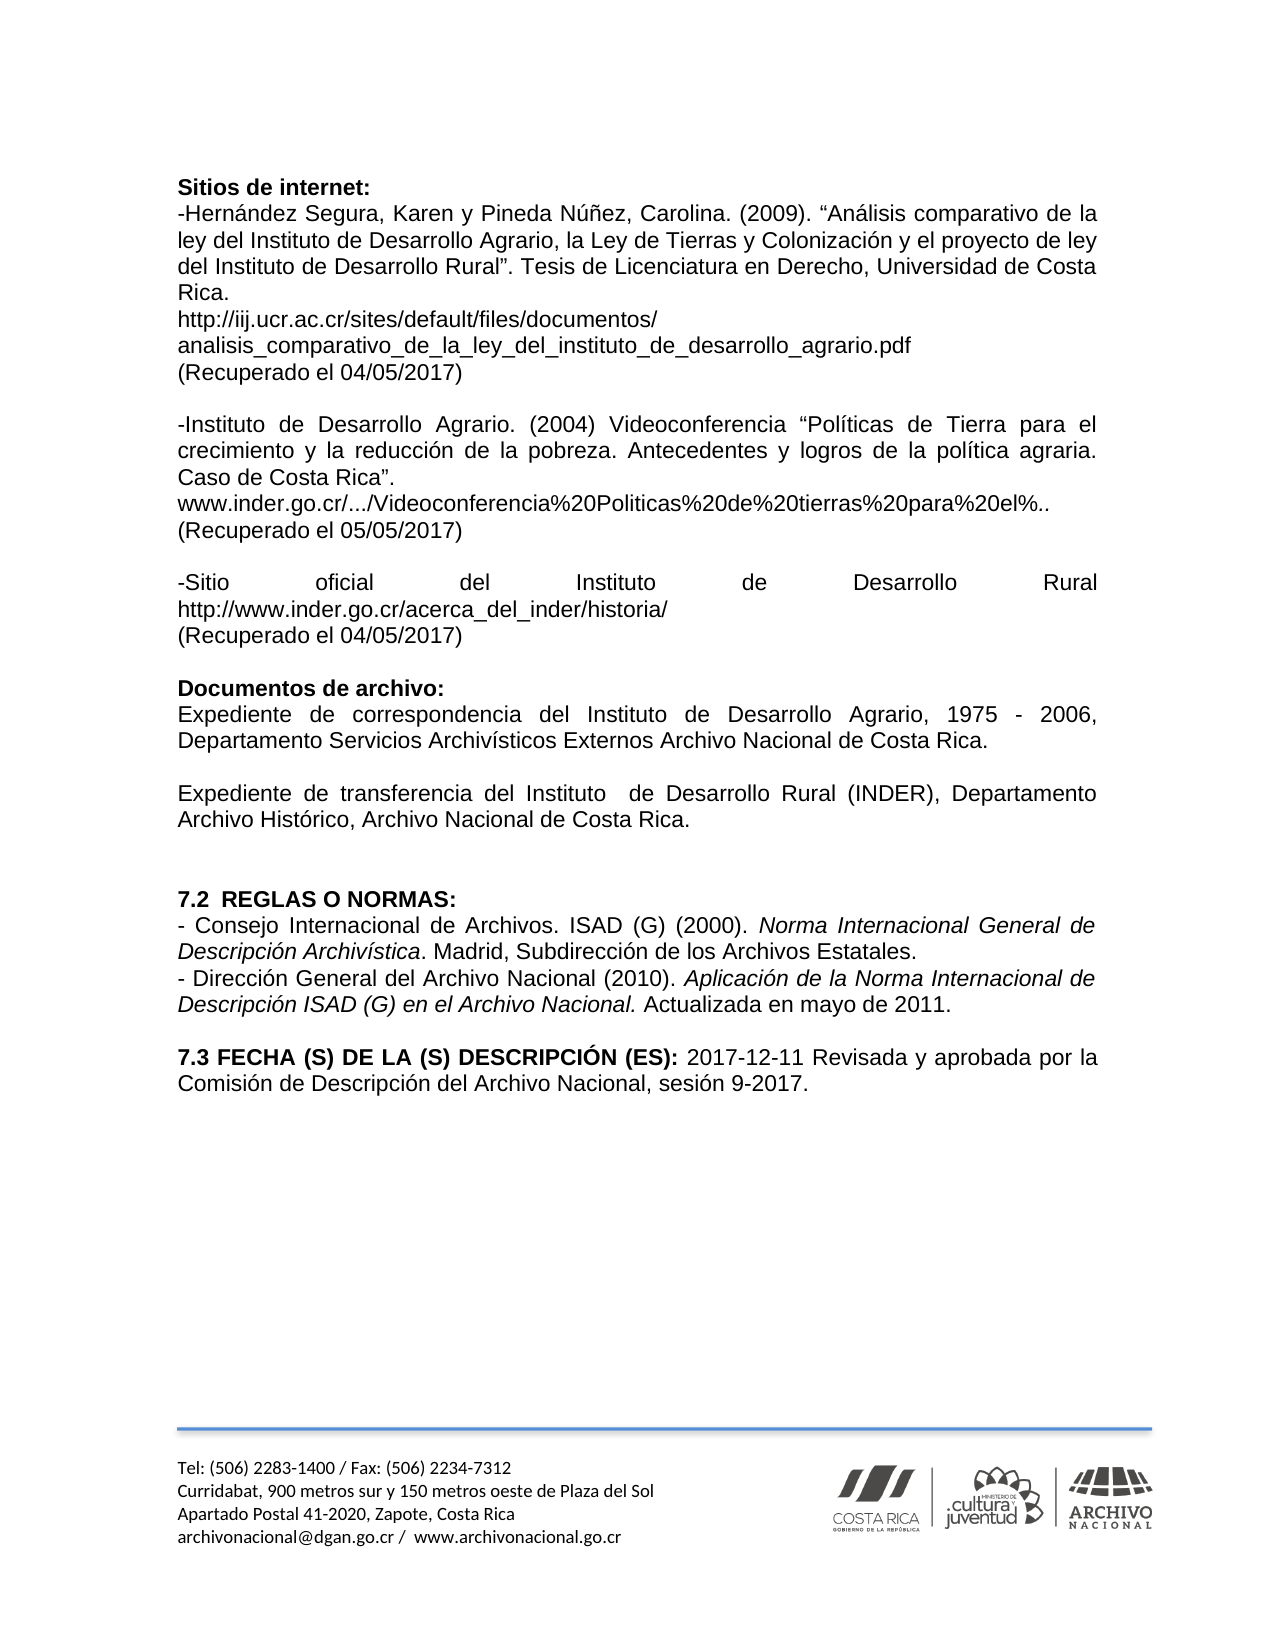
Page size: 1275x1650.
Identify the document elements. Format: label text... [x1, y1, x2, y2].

text Expediente de transferencia del Instituto de Desarrollo Rural (INDER), Departamento Archivo Histórico, Archivo Nacional de Costa Rica. [177, 780, 1098, 833]
text -Instituto de Desarrollo Agrario. (2004) Videoconferencia “Políticas de Tierra para el crecimiento y la reducción de la pobreza. Antecedentes y logros de la política agraria. Caso de Costa Rica”. [177, 411, 1098, 490]
text (Recuperado el 04/05/2017) [177, 622, 1098, 648]
text http://iij.ucr.ac.cr/sites/default/files/documentos/analisis_comparativo_de_la_ley_del_instituto_de_desarrollo_agrario.pdf [177, 306, 1098, 358]
text Expediente de correspondencia del Instituto de Desarrollo Agrario, 1975 - 2006, Departamento Servicios Archivísticos Externos Archivo Nacional de Costa Rica. [177, 701, 1098, 754]
text 7.3 FECHA (S) DE LA (S) DESCRIPCIÓN (ES): 2017-12-11 Revisada y aprobada por la Comisión de Descripción del Archivo Nacional, sesión 9-2017. [177, 1044, 1098, 1096]
text - Dirección General del Archivo Nacional (2010). Aplicación de la Norma Internacional de Descripción ISAD (G) en el Archivo Nacional. Actualizada en mayo de 2011. [177, 964, 1098, 1017]
list REGLAS O NORMAS: [177, 886, 1098, 912]
text www.inder.go.cr/.../Videoconferencia%20Politicas%20de%20tierras%20para%20el%.. [177, 490, 1098, 517]
text (Recuperado el 05/05/2017) [177, 517, 1098, 543]
text -Sitio oficial del Instituto de Desarrollo Rural http://www.inder.go.cr/acerca_del_inder/historia/ [177, 569, 1098, 622]
picture [819, 1451, 1166, 1545]
text -Hernández Segura, Karen y Pineda Núñez, Carolina. (2009). “Análisis comparativo de la ley del Instituto de Desarrollo Agrario, la Ley de Tierras y Colonización y el proyecto de ley del Instituto de Desarrollo Rural”. Tesis de Licenciatura en Derecho, Universidad de Costa Rica. [177, 200, 1098, 306]
text Documentos de archivo: [177, 675, 1098, 701]
text (Recuperado el 04/05/2017) [177, 358, 1098, 385]
text Sitios de internet: [177, 174, 1098, 200]
text - Consejo Internacional de Archivos. ISAD (G) (2000). Norma Internacional General de Descripción Archivística. Madrid, Subdirección de los Archivos Estatales. [177, 912, 1098, 964]
